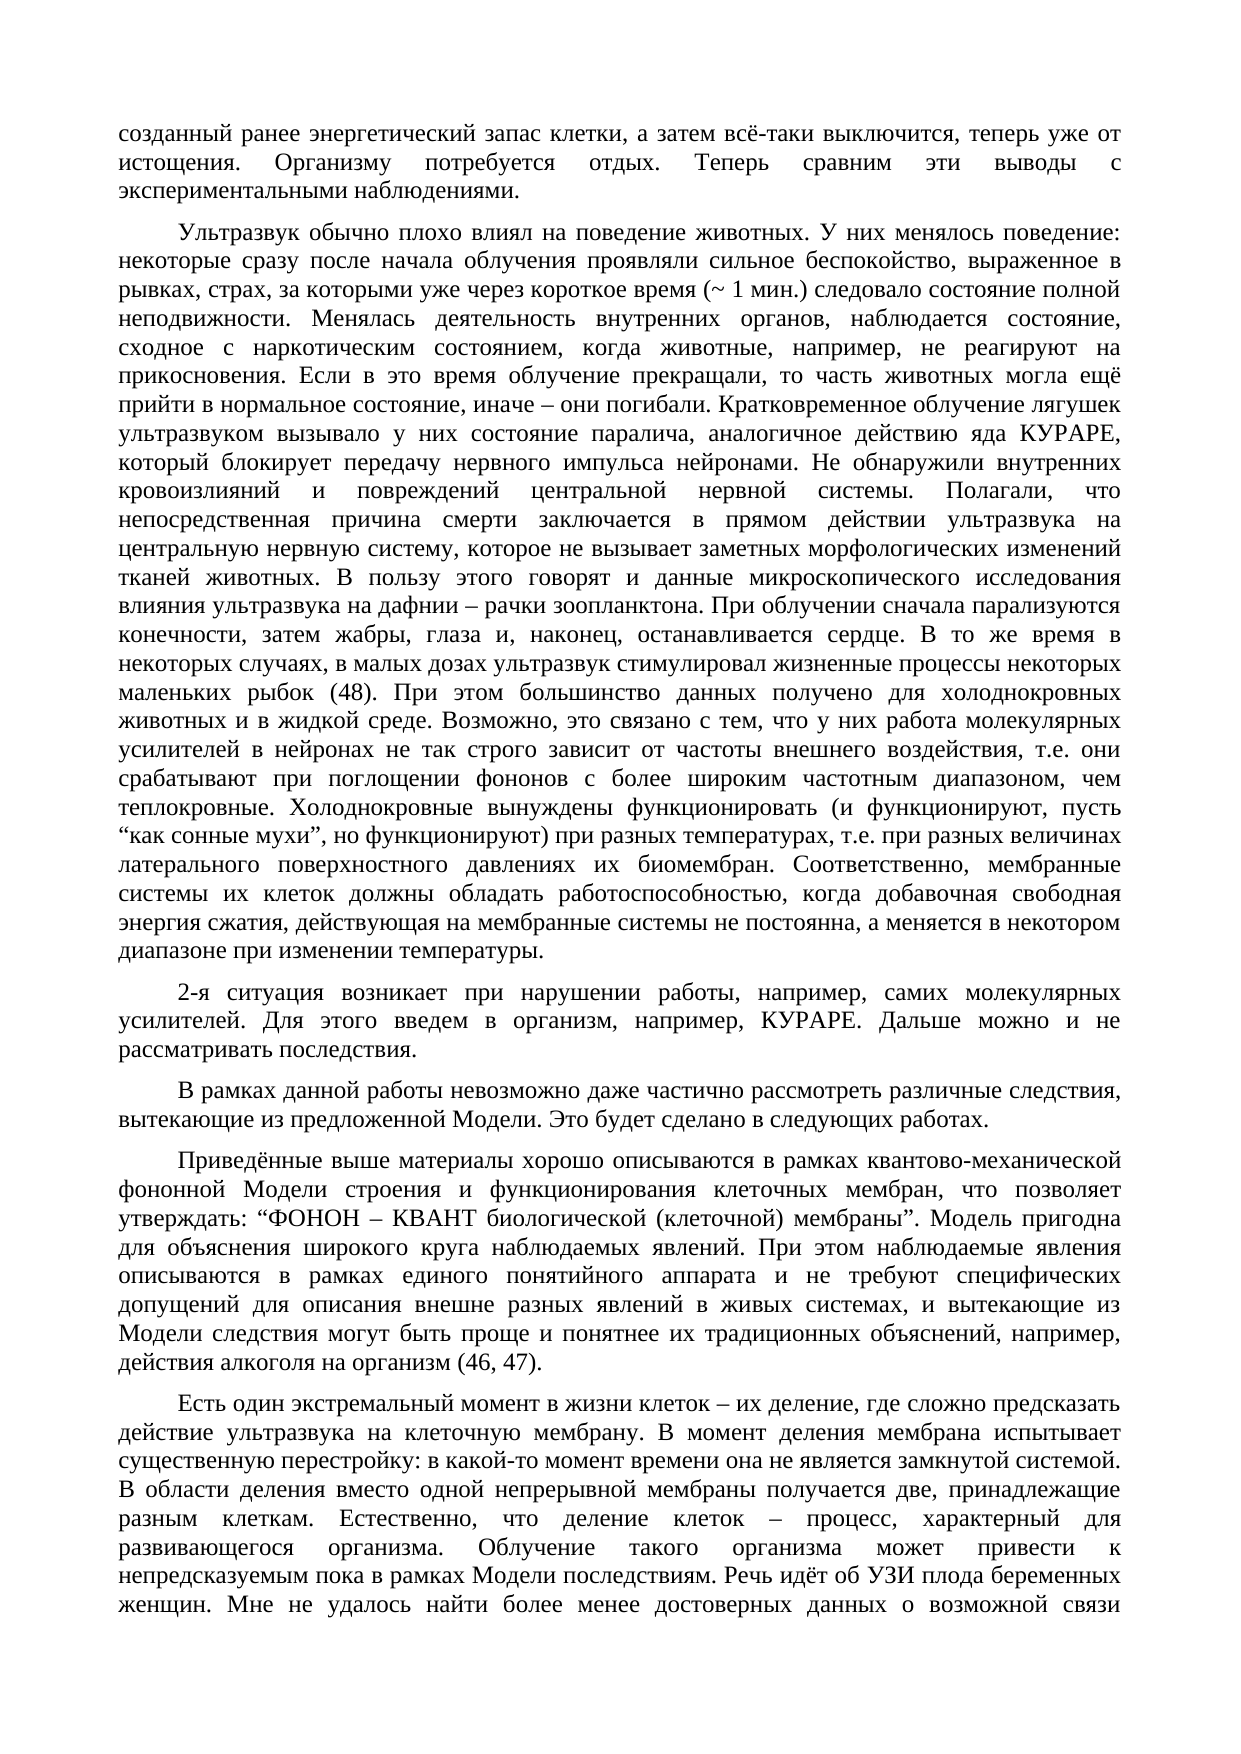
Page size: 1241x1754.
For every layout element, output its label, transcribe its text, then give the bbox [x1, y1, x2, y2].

text Ультразвук обычно плохо влиял на поведение животных. У них менялось поведение: некоторые сразу после начала облучения проявляли сильное беспокойство, выраженное в рывках, страх, за которыми уже через короткое время (~ 1 мин.) следовало состояние полной неподвижности. Менялась деятельность внутренних органов, наблюдается состояние, сходное с наркотическим состоянием, когда животные, например, не реагируют на прикосновения. Если в это время облучение прекращали, то часть животных могла ещё прийти в нормальное состояние, иначе – они погибали. Кратковременное облучение лягушек ультразвуком вызывало у них состояние паралича, аналогичное действию яда КУРАРЕ, который блокирует передачу нервного импульса нейронами. Не обнаружили внутренних кровоизлияний и повреждений центральной нервной системы. Полагали, что непосредственная причина смерти заключается в прямом действии ультразвука на центральную нервную систему, которое не вызывает заметных морфологических изменений тканей животных. В пользу этого говорят и данные микроскопического исследования влияния ультразвука на дафнии – рачки зоопланктона. При облучении сначала парализуются конечности, затем жабры, глаза и, наконец, останавливается сердце. В то же время в некоторых случаях, в малых дозах ультразвук стимулировал жизненные процессы некоторых маленьких рыбок (48). При этом большинство данных получено для холоднокровных животных и в жидкой среде. Возможно, это связано с тем, что у них работа молекулярных усилителей в нейронах не так строго зависит от частоты внешнего воздействия, т.е. они срабатывают при поглощении фононов с более широким частотным диапазоном, чем теплокровные. Холоднокровные вынуждены функционировать (и функционируют, пусть “как сонные мухи”, но функционируют) при разных температурах, т.е. при разных величинах латерального поверхностного давлениях их биомембран. Соответственно, мембранные системы их клеток должны обладать работоспособностью, когда добавочная свободная энергия сжатия, действующая на мембранные системы не постоянна, а меняется в некотором диапазоне при изменении температуры. [118, 217, 1122, 964]
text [118, 1388, 1122, 1618]
text 2-я ситуация возникает при нарушении работы, например, самих молекулярных усилителей. Для этого введем в организм, например, КУРАРЕ. Дальше можно и не рассматривать последствия. [118, 977, 1122, 1063]
text В рамках данной работы невозможно даже частично рассмотреть различные следствия, вытекающие из предложенной Модели. Это будет сделано в следующих работах. [118, 1076, 1122, 1133]
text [118, 118, 1122, 204]
text Приведённые выше материалы хорошо описываются в рамках квантово-механической фононной Модели строения и функционирования клеточных мембран, что позволяет утверждать: “ФОНОН – КВАНТ биологической (клеточной) мембраны”. Модель пригодна для объяснения широкого круга наблюдаемых явлений. При этом наблюдаемые явления описываются в рамках единого понятийного аппарата и не требуют специфических допущений для описания внешне разных явлений в живых системах, и вытекающие из Модели следствия могут быть проще и понятнее их традиционных объяснений, например, действия алкоголя на организм (46, 47). [118, 1146, 1122, 1376]
